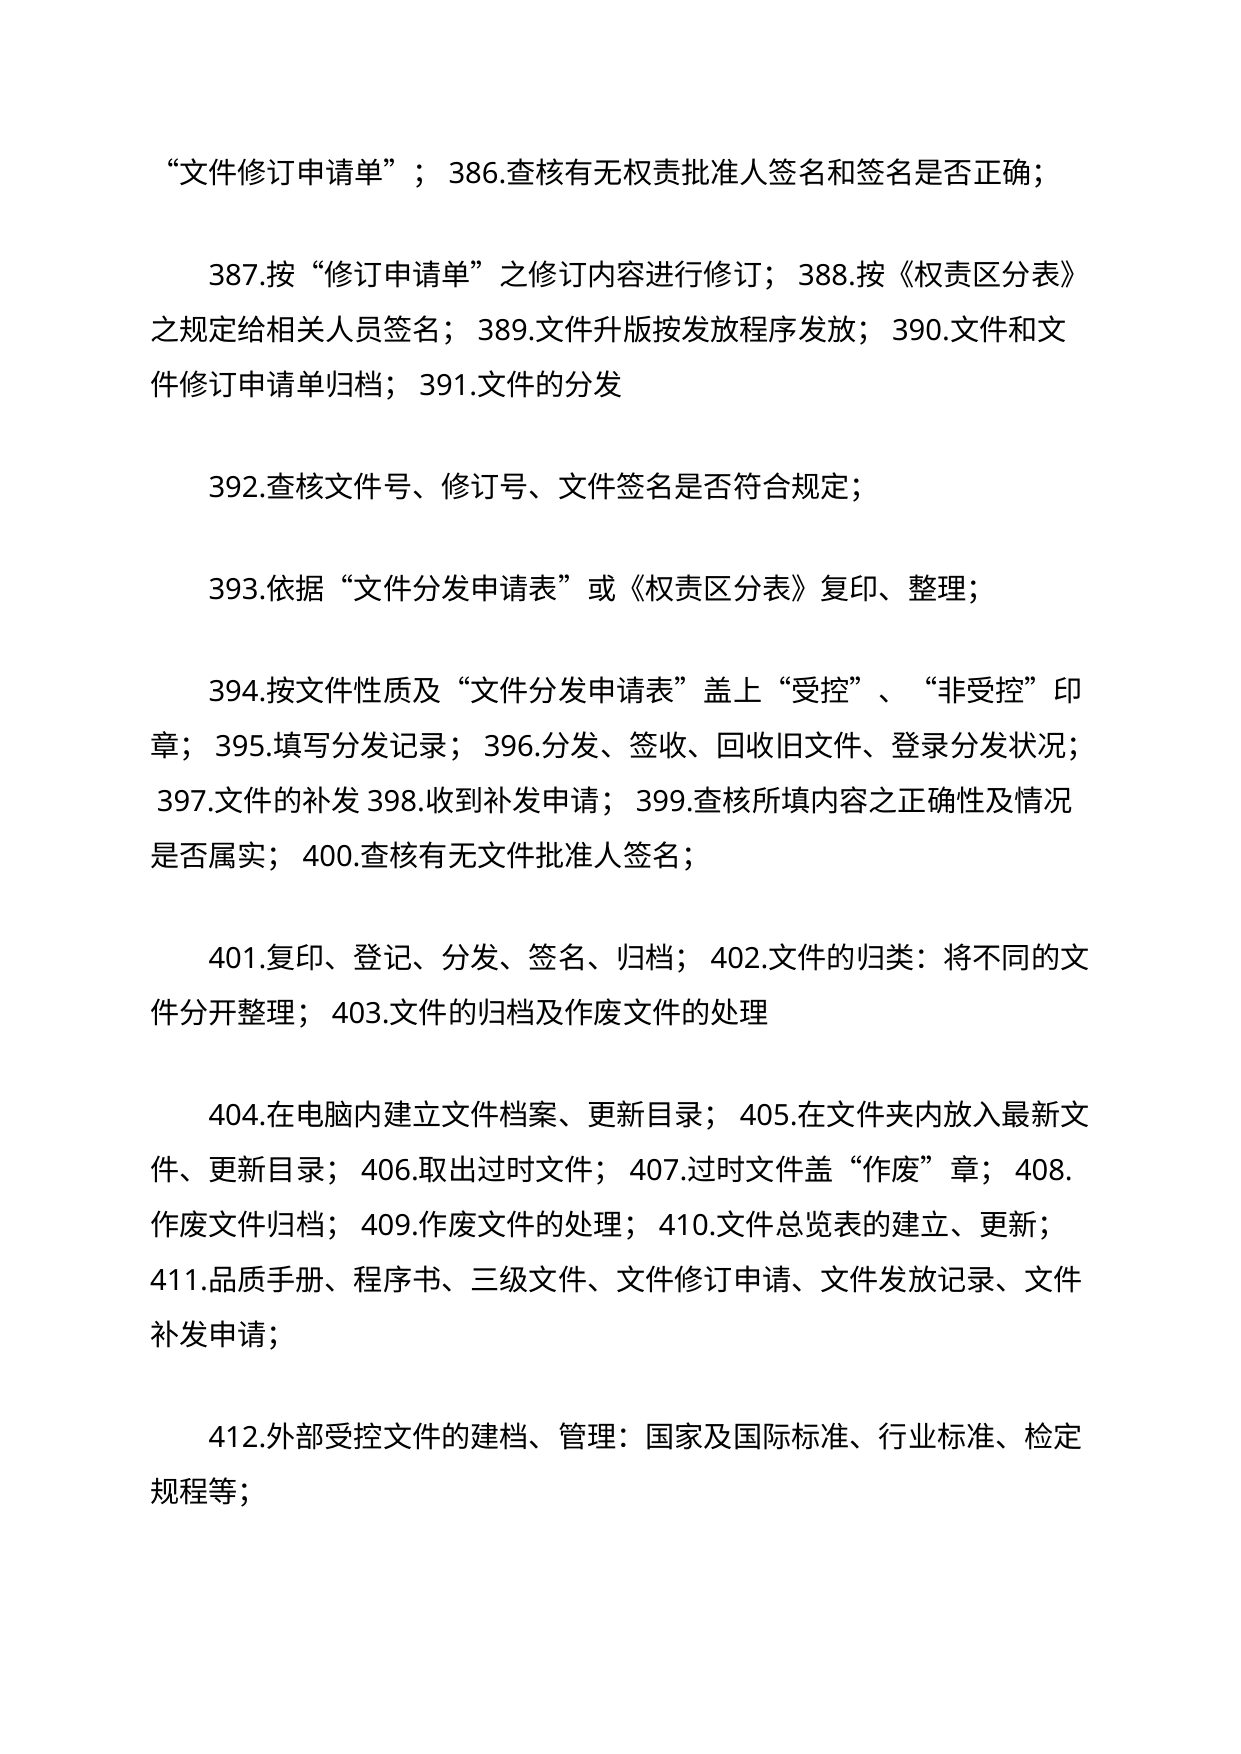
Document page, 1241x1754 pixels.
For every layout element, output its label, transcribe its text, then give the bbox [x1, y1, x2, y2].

text 412.外部受控文件的建档、管理：国家及国际标准、行业标准、检定规程等； [150, 1414, 1090, 1511]
text 392.查核文件号、修订号、文件签名是否符合规定； [150, 464, 1090, 506]
text 404.在电脑内建立文件档案、更新目录； 405.在文件夹内放入最新文件、更新目录； 406.取出过时文件； 407.过时文件盖“作废”章； 408.作废文件归档； 409.作废文件的处理； 410.文件总览表的建立、更新； 411.品质手册、程序书、三级文件、文件修订申请、文件发放记录、文件补发申请； [150, 1092, 1090, 1354]
text 393.依据“文件分发申请表”或《权责区分表》复印、整理； [150, 566, 1090, 608]
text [150, 150, 1090, 192]
text 394.按文件性质及“文件分发申请表”盖上“受控”、“非受控”印章； 395.填写分发记录； 396.分发、签收、回收旧文件、登录分发状况； 397.文件的补发 398.收到补发申请； 399.查核所填内容之正确性及情况是否属实； 400.查核有无文件批准人签名； [150, 668, 1090, 875]
text 387.按“修订申请单”之修订内容进行修订； 388.按《权责区分表》之规定给相关人员签名； 389.文件升版按发放程序发放； 390.文件和文件修订申请单归档； 391.文件的分发 [150, 252, 1090, 404]
text 401.复印、登记、分发、签名、归档； 402.文件的归类：将不同的文件分开整理； 403.文件的归档及作废文件的处理 [150, 935, 1090, 1032]
